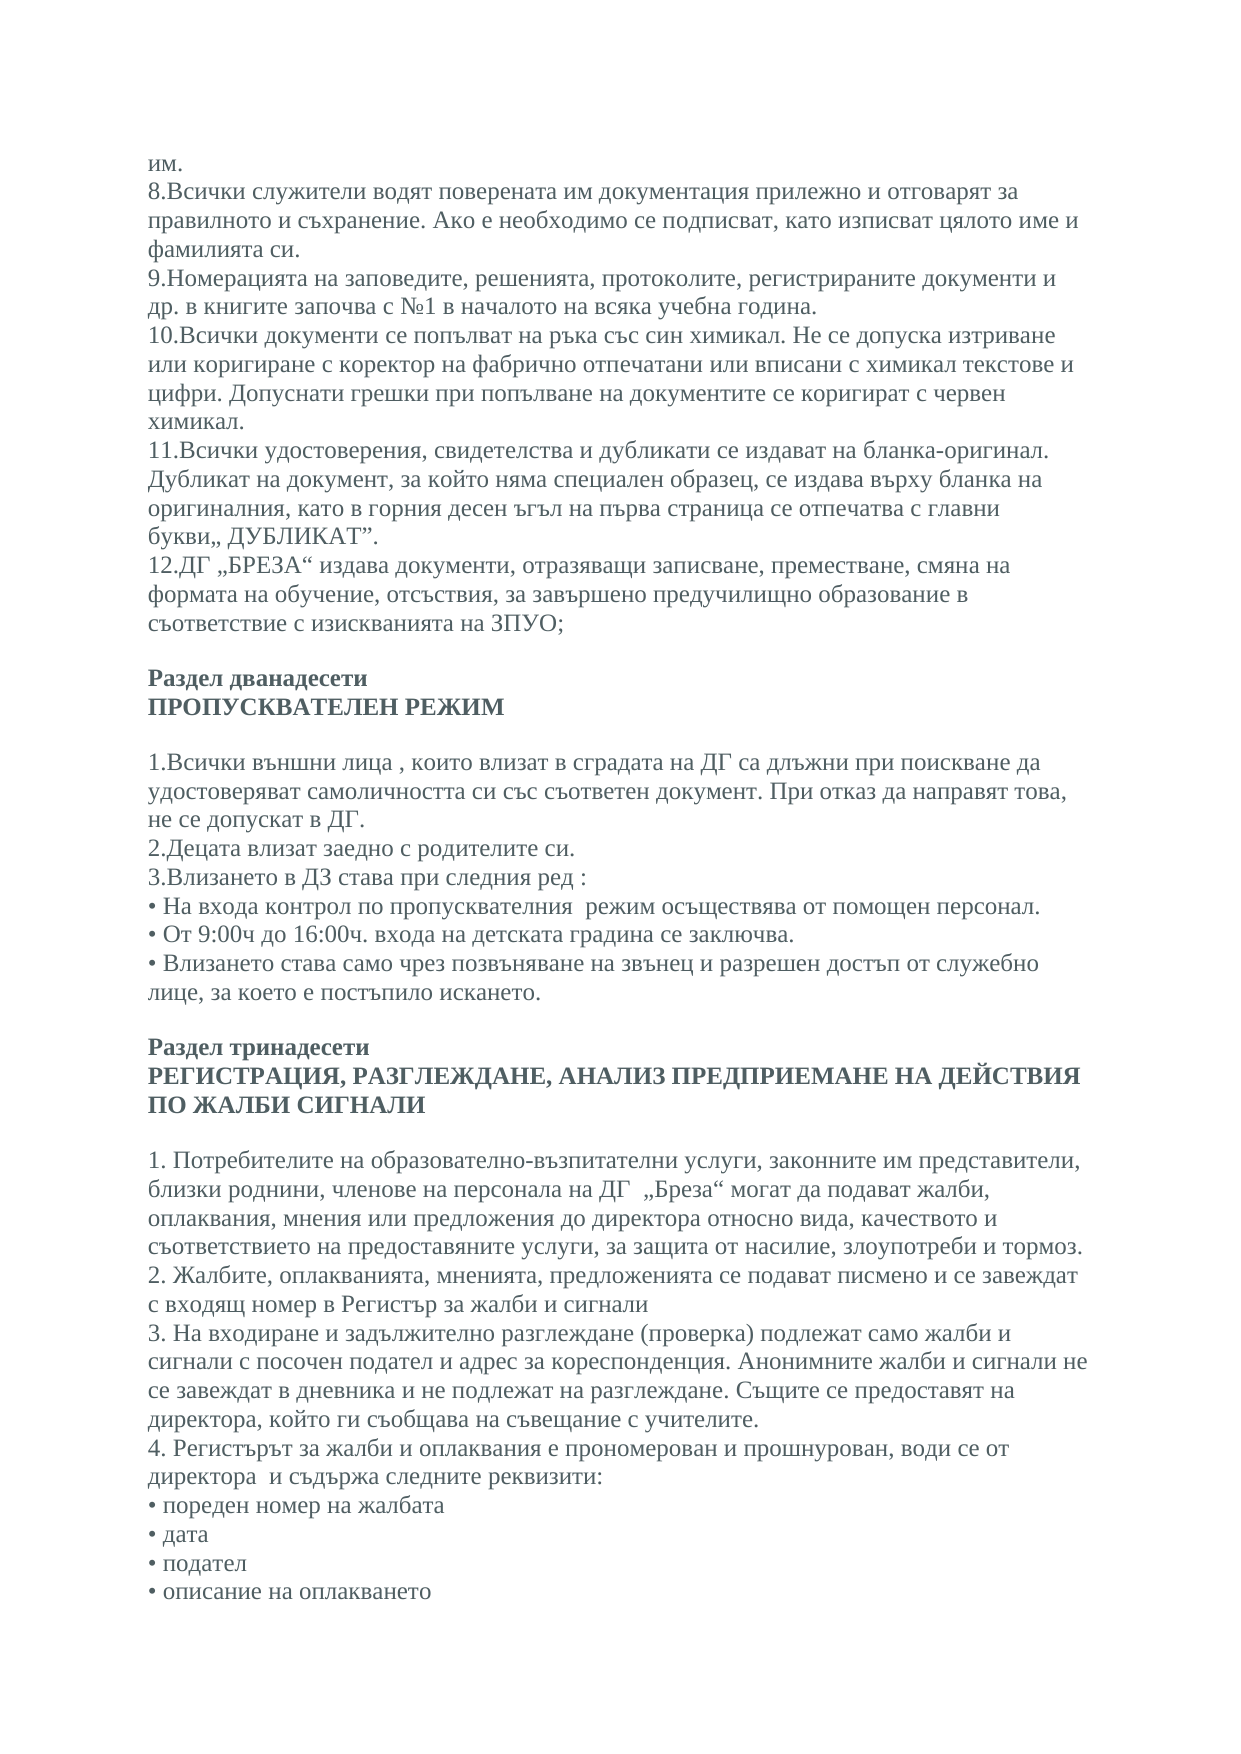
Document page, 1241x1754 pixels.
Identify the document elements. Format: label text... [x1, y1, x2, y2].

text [148, 148, 1093, 636]
text Раздел дванадесети ПРОПУСКВАТЕЛЕН РЕЖИМ [148, 663, 1093, 720]
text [148, 1145, 1093, 1605]
text Раздел тринадесети РЕГИСТРАЦИЯ, РАЗГЛЕЖДАНЕ, АНАЛИЗ ПРЕДПРИЕМАНЕ НА ДЕЙСТВИЯ ПО ЖАЛБИ СИГНАЛИ [148, 1032, 1093, 1118]
text 1.Всички външни лица , които влизат в сградата на ДГ са длъжни при поискване да удостоверяват самоличността си със съответен документ. При отказ да направят това, не се допускат в ДГ. 2.Децата влизат заедно с родителите си. 3.Влизането в ДЗ става при следния ред : • На входа контрол по пропусквателния режим осъществява от помощен персонал. • От 9:00ч до 16:00ч. входа на детската градина се заключва. • Влизането става само чрез позвъняване на звънец и разрешен достъп от служебно лице, за което е постъпило искането. [148, 747, 1093, 1006]
